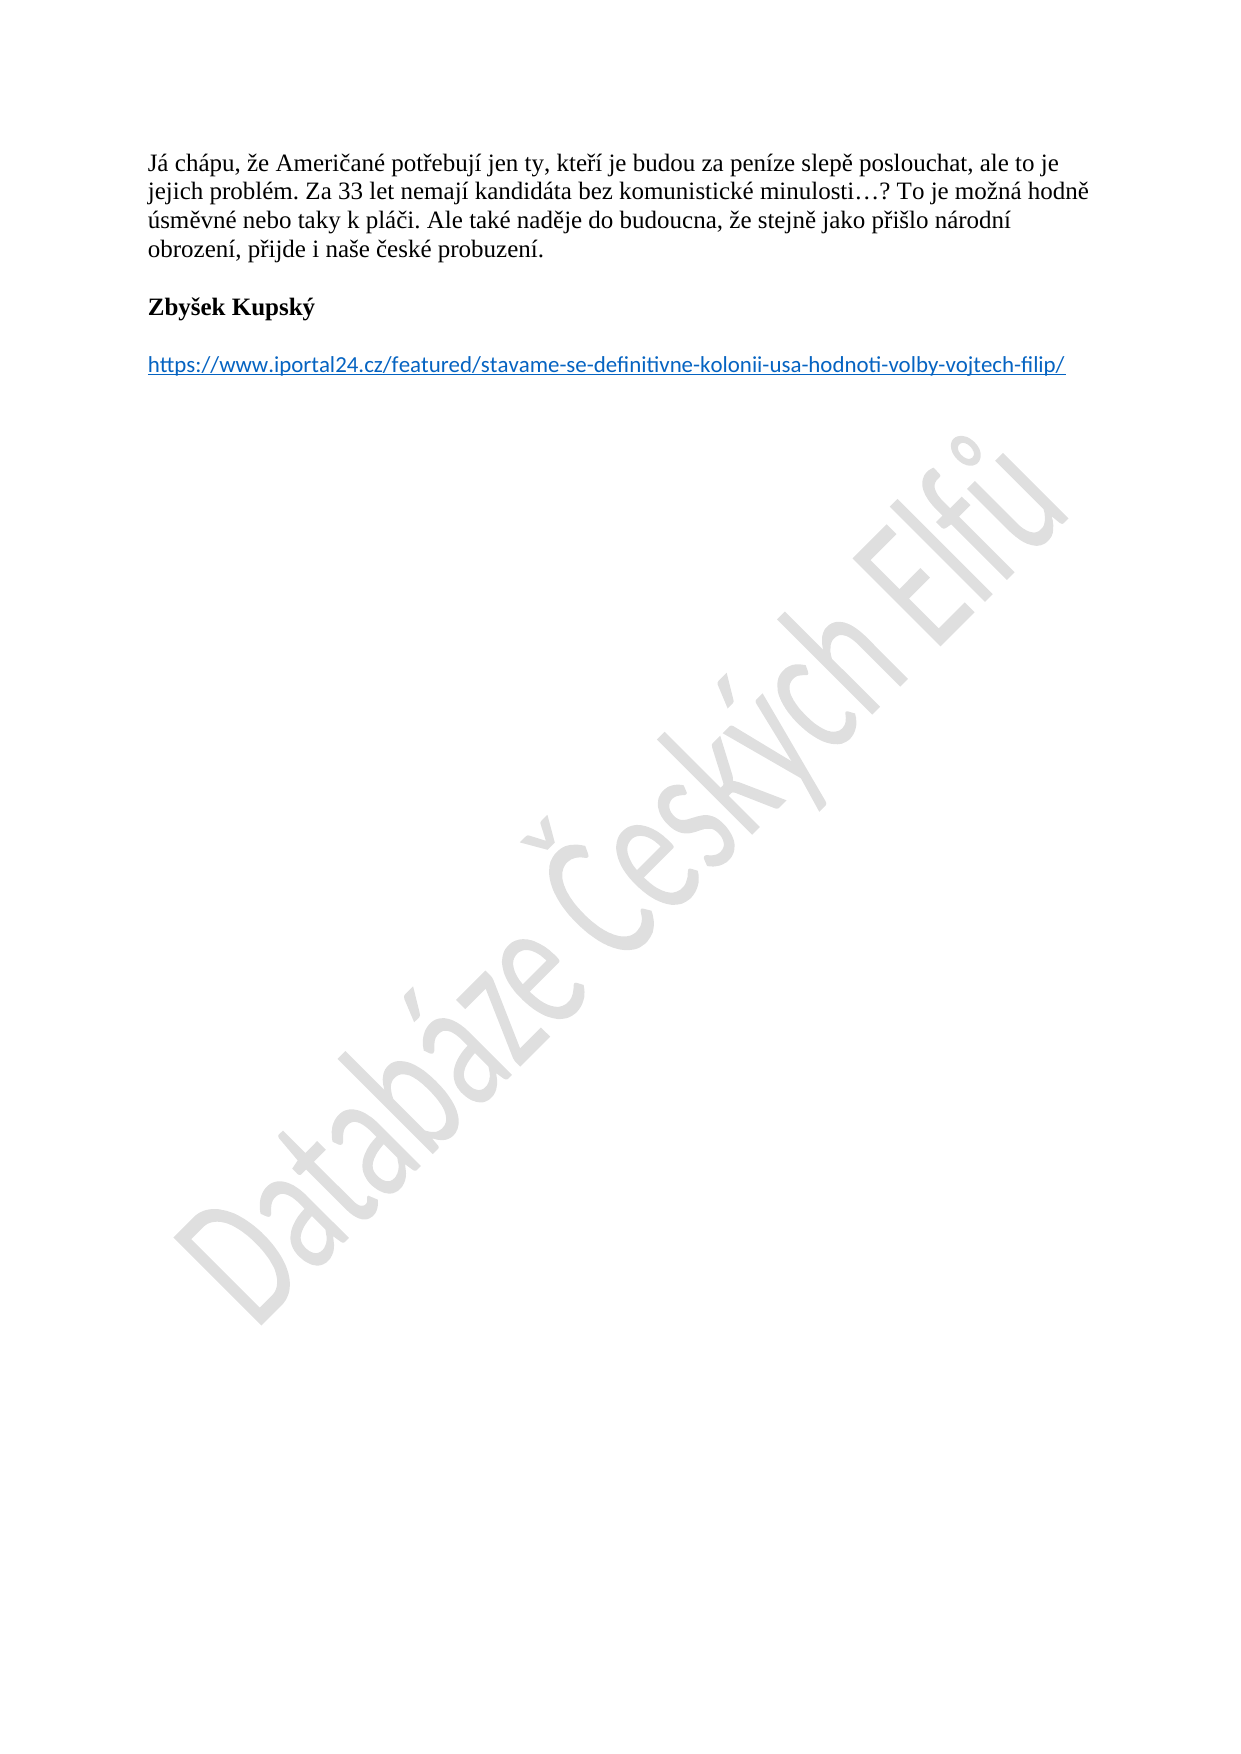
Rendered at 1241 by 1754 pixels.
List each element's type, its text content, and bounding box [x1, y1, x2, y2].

text Zbyšek Kupský [148, 292, 1093, 321]
text https://www.iportal24.cz/featured/stavame-se-definitivne-kolonii-usa-hodnoti-volby-vojtech-filip/ [148, 350, 1093, 378]
text Já chápu, že Američané potřebují jen ty, kteří je budou za peníze slepě poslouchat, ale to je jejich problém. Za 33 let nemají kandidáta bez komunistické minulosti…? To je možná hodně úsměvné nebo taky k pláči. Ale také naděje do budoucna, že stejně jako přišlo národní obrození, přijde i naše české probuzení. [148, 148, 1093, 263]
